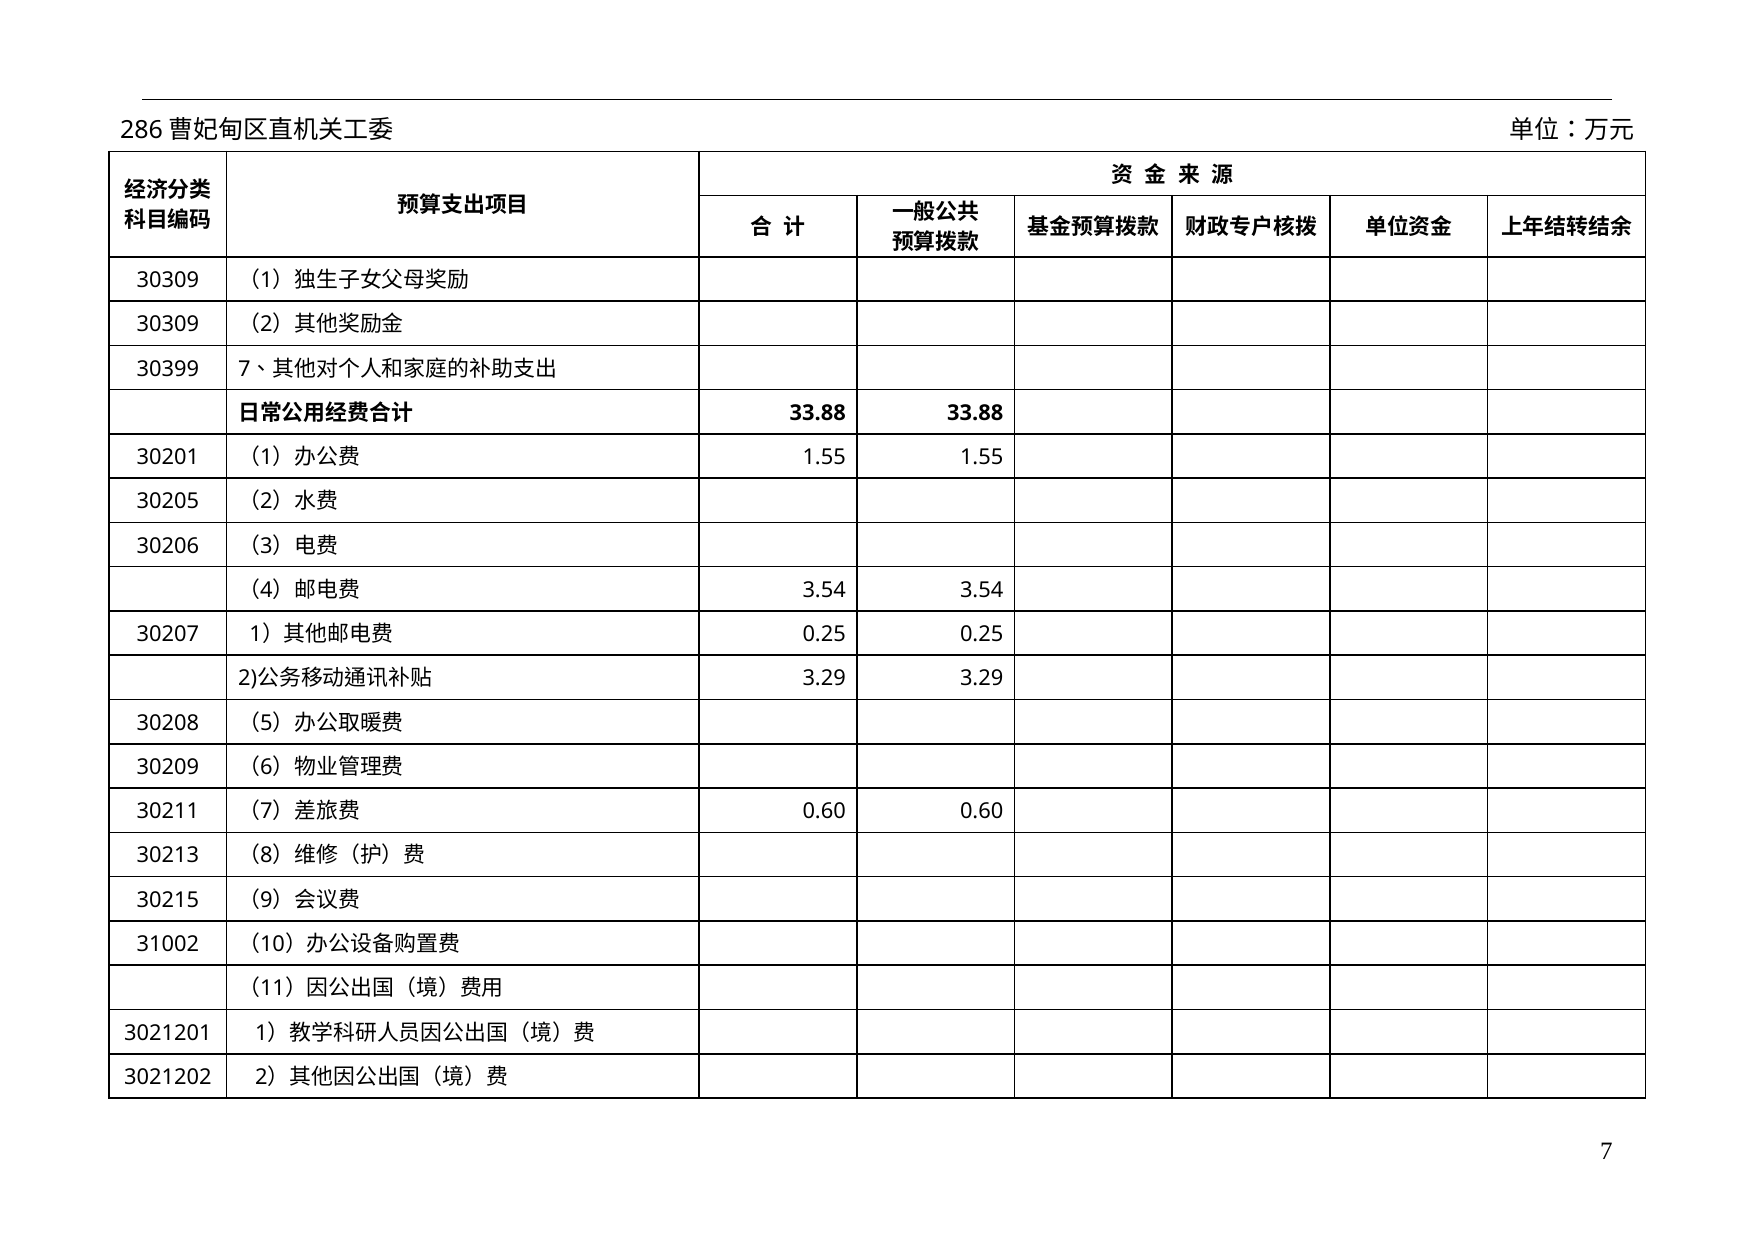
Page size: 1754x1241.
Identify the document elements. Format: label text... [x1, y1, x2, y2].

table_cell [1173, 258, 1329, 300]
table_cell [858, 346, 1014, 389]
table_cell 3.54 [700, 567, 856, 610]
table_cell [1488, 612, 1645, 654]
table_cell [700, 302, 856, 344]
table_cell 基金预算拨款 [1015, 196, 1171, 256]
table_cell [1015, 966, 1171, 1008]
table_cell [1015, 700, 1171, 743]
table_cell [1331, 789, 1487, 831]
table_cell 上年结转结余 [1488, 196, 1645, 256]
table_cell [1488, 833, 1645, 876]
table_cell 0.60 [858, 789, 1014, 831]
table_header 286曹妃甸区直机关工委 [110, 108, 698, 151]
table_cell 33.88 [858, 390, 1014, 433]
table_cell 经济分类科目编码 [110, 152, 226, 256]
table_cell [858, 302, 1014, 344]
table_cell 1）其他邮电费 [227, 612, 698, 654]
table_cell [858, 1055, 1014, 1097]
table_cell [1015, 346, 1171, 389]
table_cell [1331, 612, 1487, 654]
table_cell [1331, 302, 1487, 344]
table_cell [700, 700, 856, 743]
table_cell （4）邮电费 [227, 567, 698, 610]
table_cell [1173, 877, 1329, 920]
table_cell 2）其他因公出国（境）费 [227, 1055, 698, 1097]
table_cell [700, 258, 856, 300]
table_cell [1173, 656, 1329, 699]
table_cell 0.25 [858, 612, 1014, 654]
table_cell [1015, 479, 1171, 522]
table_cell 资 金 来 源 [700, 152, 1645, 195]
table_cell [858, 745, 1014, 787]
table_cell [1488, 877, 1645, 920]
table_cell [1331, 1010, 1487, 1053]
table_cell （10）办公设备购置费 [227, 922, 698, 964]
table_cell [700, 833, 856, 876]
table_cell [858, 966, 1014, 1008]
table_cell [1488, 346, 1645, 389]
table_cell [1015, 523, 1171, 566]
table_cell [1488, 390, 1645, 433]
table_cell [1331, 435, 1487, 477]
table_cell 30201 [110, 435, 226, 477]
table_cell 7、其他对个人和家庭的补助支出 [227, 346, 698, 389]
table_cell [1331, 966, 1487, 1008]
table_cell [110, 567, 226, 610]
table_cell [1331, 922, 1487, 964]
table_cell [1173, 435, 1329, 477]
table_cell [1331, 523, 1487, 566]
table_cell [1331, 656, 1487, 699]
table_cell （2）水费 [227, 479, 698, 522]
table_cell [1173, 833, 1329, 876]
table_cell 3021201 [110, 1010, 226, 1053]
table_cell [1173, 745, 1329, 787]
table_cell [1331, 1055, 1487, 1097]
table_cell （6）物业管理费 [227, 745, 698, 787]
table_cell 31002 [110, 922, 226, 964]
table_cell [1015, 258, 1171, 300]
table_cell 预算支出项目 [227, 152, 698, 256]
table_cell [700, 966, 856, 1008]
table_cell [110, 656, 226, 699]
table_cell [1173, 1055, 1329, 1097]
table_cell [858, 523, 1014, 566]
table_cell 单位资金 [1331, 196, 1487, 256]
table_cell [1173, 966, 1329, 1008]
table_cell [858, 833, 1014, 876]
table_cell （1）独生子女父母奖励 [227, 258, 698, 300]
table_cell [1173, 612, 1329, 654]
table_cell [1488, 258, 1645, 300]
table_cell [1173, 390, 1329, 433]
table_cell [858, 877, 1014, 920]
table_cell [1488, 523, 1645, 566]
table_cell [1015, 390, 1171, 433]
table_cell [1015, 789, 1171, 831]
table_cell [1488, 1010, 1645, 1053]
table_cell 3021202 [110, 1055, 226, 1097]
table_cell [1173, 479, 1329, 522]
table_cell [110, 390, 226, 433]
table_cell 30211 [110, 789, 226, 831]
table_cell [858, 258, 1014, 300]
table_cell [700, 523, 856, 566]
table_cell [1488, 435, 1645, 477]
table_cell [1015, 745, 1171, 787]
table_cell [1173, 523, 1329, 566]
table_cell [1331, 567, 1487, 610]
table_cell 30209 [110, 745, 226, 787]
table_cell （7）差旅费 [227, 789, 698, 831]
table_cell [700, 877, 856, 920]
table_cell [1173, 789, 1329, 831]
table_cell [858, 700, 1014, 743]
table_cell [1173, 567, 1329, 610]
table_cell （5）办公取暖费 [227, 700, 698, 743]
table_cell [1015, 302, 1171, 344]
table_cell 30213 [110, 833, 226, 876]
table_cell 30215 [110, 877, 226, 920]
table_cell [1488, 567, 1645, 610]
table_cell [700, 346, 856, 389]
table_cell 1.55 [858, 435, 1014, 477]
table_cell 30206 [110, 523, 226, 566]
table_cell [1331, 258, 1487, 300]
table_cell 30399 [110, 346, 226, 389]
table_cell 3.54 [858, 567, 1014, 610]
table_cell 30205 [110, 479, 226, 522]
table_cell [1331, 390, 1487, 433]
table_cell [700, 922, 856, 964]
table_cell [700, 1055, 856, 1097]
table_cell [1331, 700, 1487, 743]
table_cell 一般公共 预算拨款 [858, 196, 1014, 256]
table_cell [1488, 922, 1645, 964]
table_cell [1015, 567, 1171, 610]
table_cell （3）电费 [227, 523, 698, 566]
table_cell 2)公务移动通讯补贴 [227, 656, 698, 699]
table_cell [1173, 346, 1329, 389]
table_cell [1488, 966, 1645, 1008]
table_cell [1173, 700, 1329, 743]
table_cell [1488, 745, 1645, 787]
table_cell 3.29 [700, 656, 856, 699]
table_cell [858, 922, 1014, 964]
table_cell 30207 [110, 612, 226, 654]
table_cell 1.55 [700, 435, 856, 477]
table_cell [1015, 1010, 1171, 1053]
table_cell [110, 966, 226, 1008]
table_cell 30208 [110, 700, 226, 743]
table_cell [1488, 656, 1645, 699]
table_cell [1488, 302, 1645, 344]
table_cell （9）会议费 [227, 877, 698, 920]
table_cell 33.88 [700, 390, 856, 433]
table_cell [1015, 435, 1171, 477]
table_cell 0.60 [700, 789, 856, 831]
table_cell [700, 745, 856, 787]
table_cell （1）办公费 [227, 435, 698, 477]
table_cell （8）维修（护）费 [227, 833, 698, 876]
table_cell [1015, 656, 1171, 699]
table_cell [858, 479, 1014, 522]
table_cell 1）教学科研人员因公出国（境）费 [227, 1010, 698, 1053]
table_cell （2）其他奖励金 [227, 302, 698, 344]
table_header 单位：万元 [700, 108, 1645, 151]
table_cell [1015, 922, 1171, 964]
table_cell 3.29 [858, 656, 1014, 699]
table_cell [1015, 1055, 1171, 1097]
table_cell [1331, 346, 1487, 389]
table_cell 30309 [110, 302, 226, 344]
table_cell [1331, 833, 1487, 876]
table_cell [1488, 479, 1645, 522]
table_cell [1015, 612, 1171, 654]
table_cell [1173, 922, 1329, 964]
table_cell [1331, 479, 1487, 522]
table_cell [858, 1010, 1014, 1053]
table_cell 日常公用经费合计 [227, 390, 698, 433]
table_cell [1331, 877, 1487, 920]
table_cell [1331, 745, 1487, 787]
table_cell [1488, 1055, 1645, 1097]
table_cell [700, 479, 856, 522]
table_cell 30309 [110, 258, 226, 300]
table_cell [1173, 302, 1329, 344]
table_cell [700, 1010, 856, 1053]
table_cell [1015, 833, 1171, 876]
table_cell 合 计 [700, 196, 856, 256]
table_cell [1173, 1010, 1329, 1053]
table_cell 0.25 [700, 612, 856, 654]
table_cell 财政专户核拨 [1173, 196, 1329, 256]
table_cell [1488, 700, 1645, 743]
table_cell [1488, 789, 1645, 831]
table_cell [1015, 877, 1171, 920]
table_cell （11）因公出国（境）费用 [227, 966, 698, 1008]
